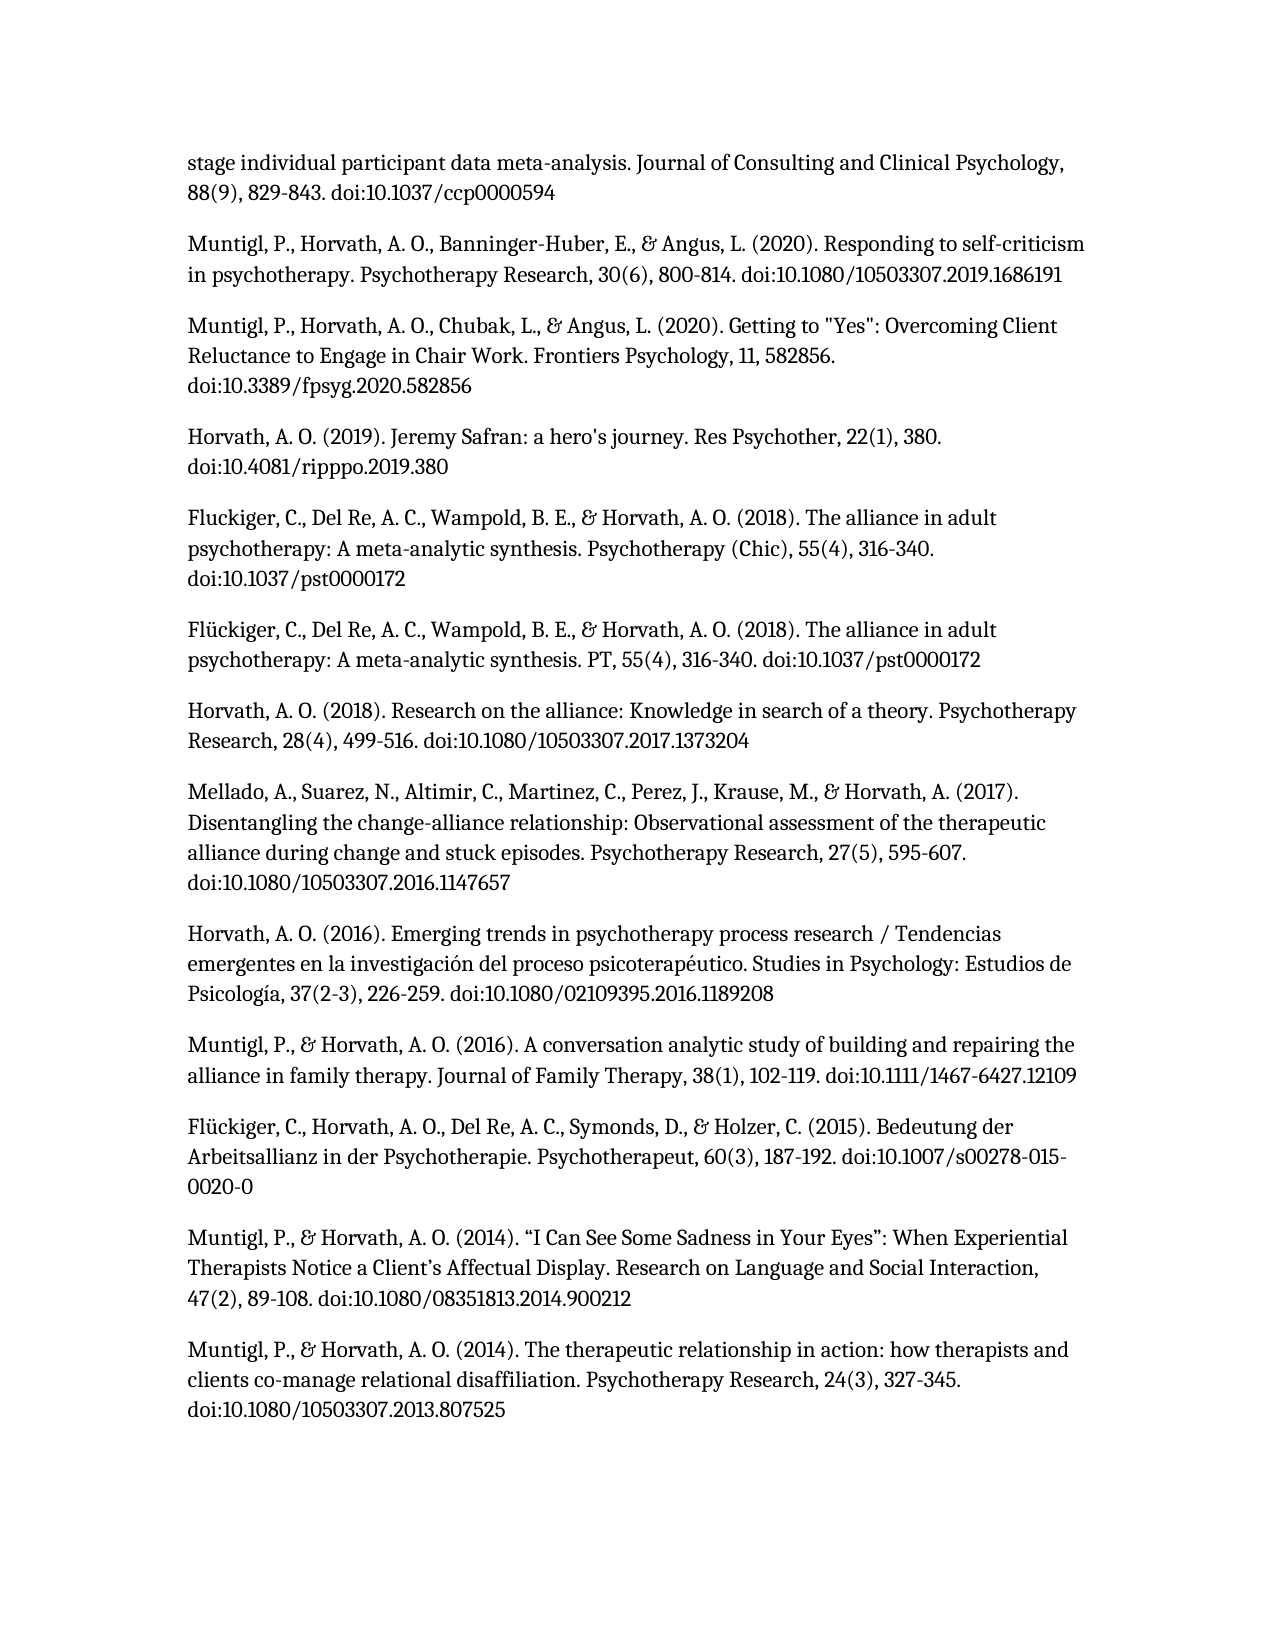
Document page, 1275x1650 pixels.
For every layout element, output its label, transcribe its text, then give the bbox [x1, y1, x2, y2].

text Horvath, A. O. (2016). Emerging trends in psychotherapy process research / Tendencias emergentes en la investigación del proceso psicoterapéutico. Studies in Psychology: Estudios de Psicología, 37(2-3), 226-259. doi:10.1080/02109395.2016.1189208 [187, 921, 1087, 1008]
text Muntigl, P., & Horvath, A. O. (2016). A conversation analytic study of building and repairing the alliance in family therapy. Journal of Family Therapy, 38(1), 102-119. doi:10.1111/1467-6427.12109 [187, 1032, 1087, 1089]
text Muntigl, P., Horvath, A. O., Chubak, L., & Angus, L. (2020). Getting to "Yes": Overcoming Client Reluctance to Engage in Chair Work. Frontiers Psychology, 11, 582856. doi:10.3389/fpsyg.2020.582856 [187, 312, 1087, 399]
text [187, 150, 1087, 207]
text Muntigl, P., & Horvath, A. O. (2014). “I Can See Some Sadness in Your Eyes”: When Experiential Therapists Notice a Client’s Affectual Display. Research on Language and Social Interaction, 47(2), 89-108. doi:10.1080/08351813.2014.900212 [187, 1225, 1087, 1312]
text Flückiger, C., Del Re, A. C., Wampold, B. E., & Horvath, A. O. (2018). The alliance in adult psychotherapy: A meta-analytic synthesis. PT, 55(4), 316-340. doi:10.1037/pst0000172 [187, 617, 1087, 673]
text Muntigl, P., Horvath, A. O., Banninger-Huber, E., & Angus, L. (2020). Responding to self-criticism in psychotherapy. Psychotherapy Research, 30(6), 800-814. doi:10.1080/10503307.2019.1686191 [187, 231, 1087, 288]
text Mellado, A., Suarez, N., Altimir, C., Martinez, C., Perez, J., Krause, M., & Horvath, A. (2017). Disentangling the change-alliance relationship: Observational assessment of the therapeutic alliance during change and stuck episodes. Psychotherapy Research, 27(5), 595-607. doi:10.1080/10503307.2016.1147657 [187, 779, 1087, 896]
text Muntigl, P., & Horvath, A. O. (2014). The therapeutic relationship in action: how therapists and clients co-manage relational disaffiliation. Psychotherapy Research, 24(3), 327-345. doi:10.1080/10503307.2013.807525 [187, 1336, 1087, 1423]
text Horvath, A. O. (2019). Jeremy Safran: a hero's journey. Res Psychother, 22(1), 380. doi:10.4081/ripppo.2019.380 [187, 424, 1087, 481]
text Horvath, A. O. (2018). Research on the alliance: Knowledge in search of a theory. Psychotherapy Research, 28(4), 499-516. doi:10.1080/10503307.2017.1373204 [187, 698, 1087, 754]
text Flückiger, C., Horvath, A. O., Del Re, A. C., Symonds, D., & Holzer, C. (2015). Bedeutung der Arbeitsallianz in der Psychotherapie. Psychotherapeut, 60(3), 187-192. doi:10.1007/s00278-015-0020-0 [187, 1113, 1087, 1200]
text Fluckiger, C., Del Re, A. C., Wampold, B. E., & Horvath, A. O. (2018). The alliance in adult psychotherapy: A meta-analytic synthesis. Psychotherapy (Chic), 55(4), 316-340. doi:10.1037/pst0000172 [187, 505, 1087, 592]
